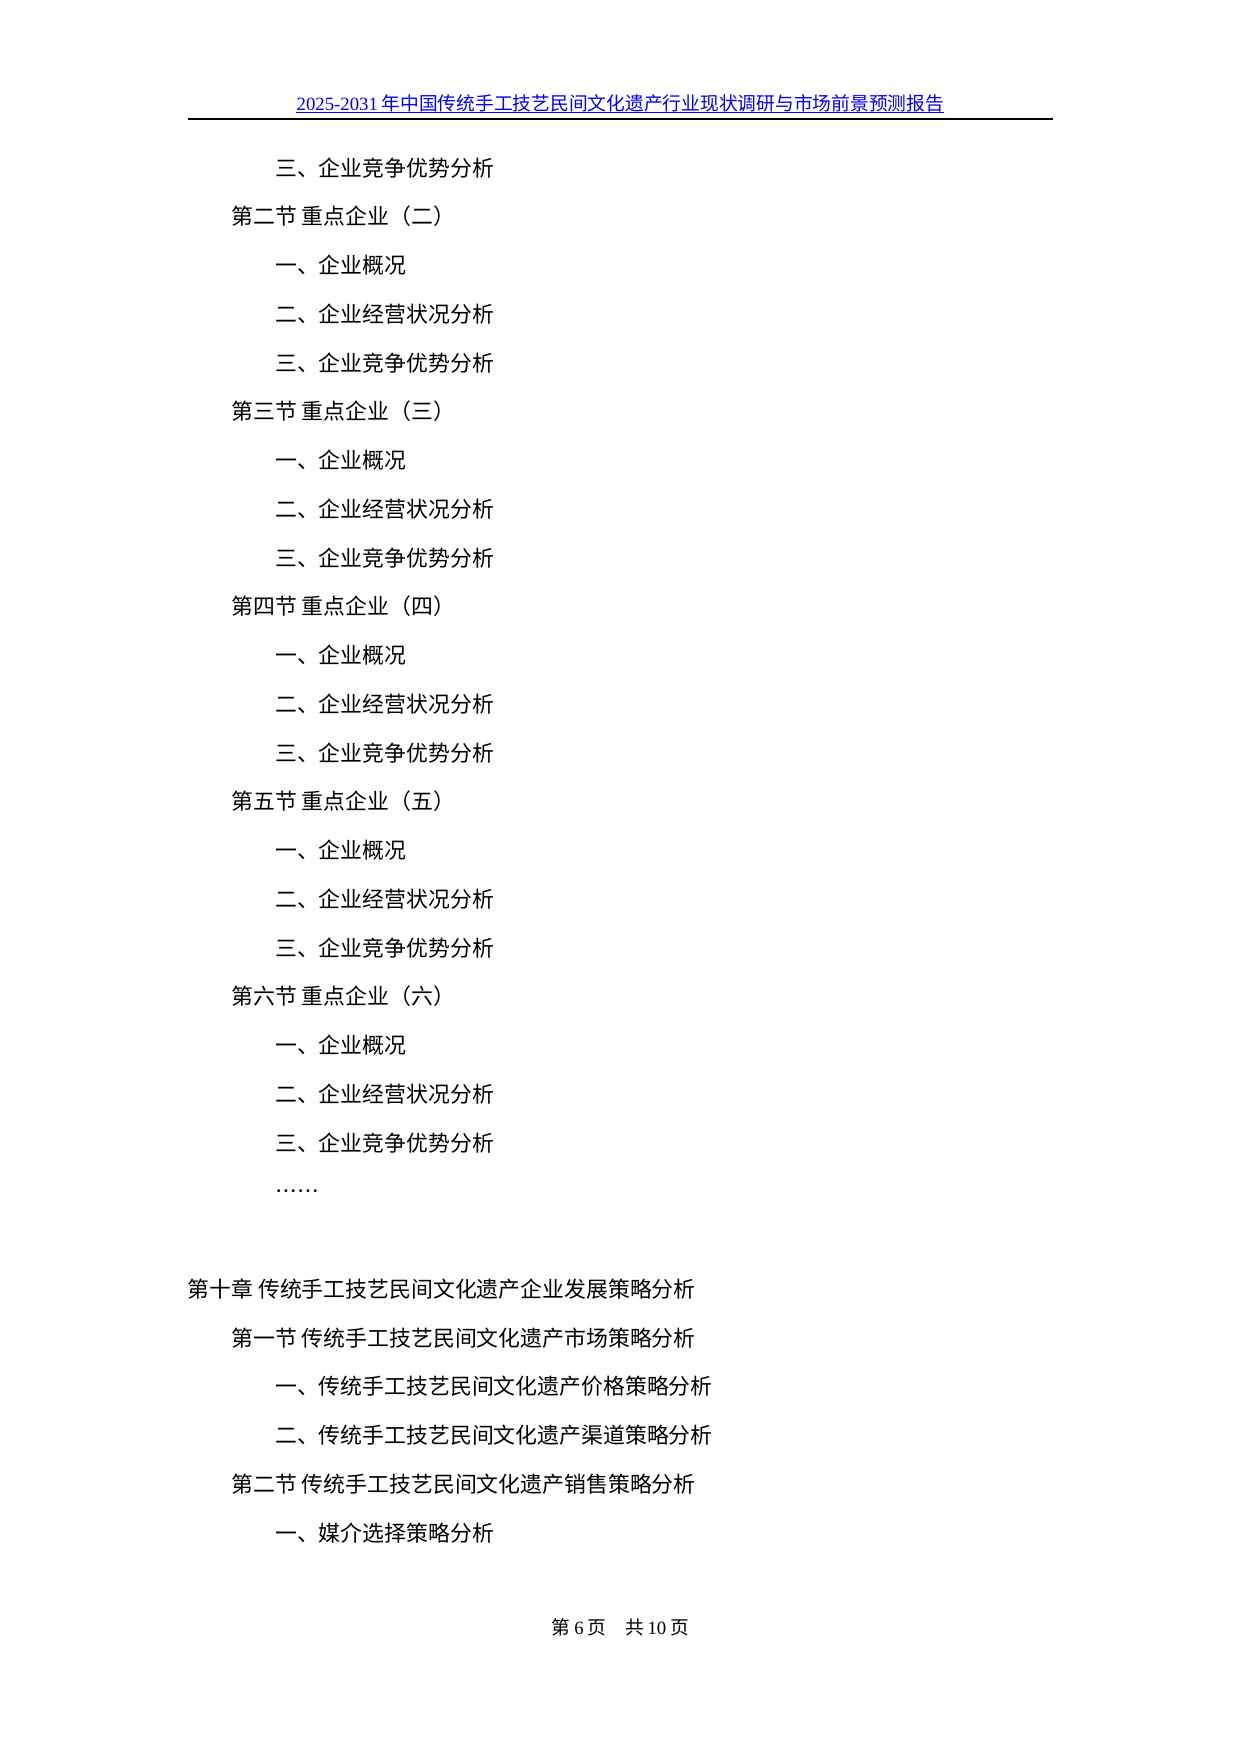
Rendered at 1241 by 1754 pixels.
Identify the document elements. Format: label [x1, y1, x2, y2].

text [187, 150, 1053, 1548]
